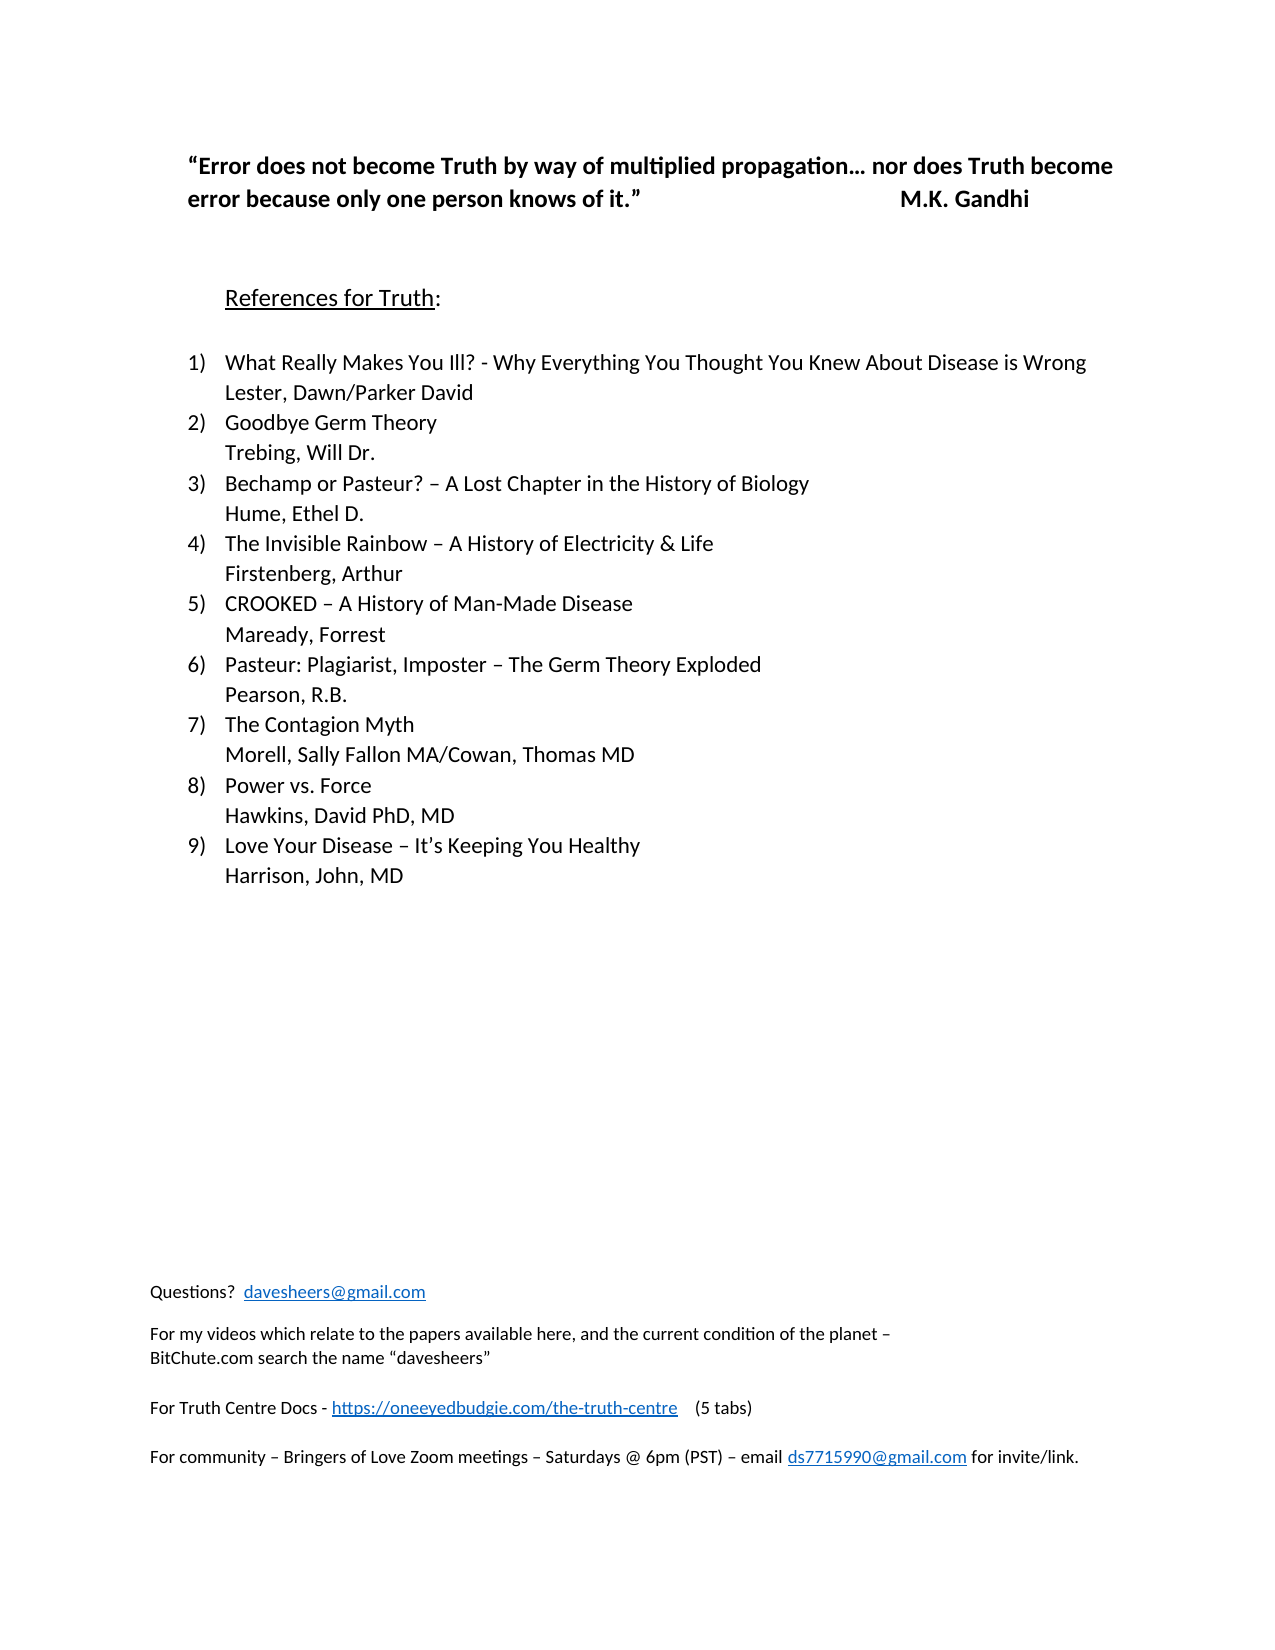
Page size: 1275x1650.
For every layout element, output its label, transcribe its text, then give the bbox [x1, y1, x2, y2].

text For community – Bringers of Love Zoom meetings – Saturdays @ 6pm (PST) – email ds7715990@gmail.com for invite/link. [150, 1445, 1125, 1468]
list Maready, Forrest [225, 620, 1125, 648]
list Firstenberg, Arthur [225, 559, 1125, 587]
list Lester, Dawn/Parker David [225, 378, 1125, 406]
list Morell, Sally Fallon MA/Cowan, Thomas MD [225, 741, 1125, 769]
list Pasteur: Plagiarist, Imposter – The Germ Theory Exploded [187, 650, 1125, 678]
text “Error does not become Truth by way of multiplied propagation… nor does Truth become error because only one person knows of it.” M.K. Gandhi [187, 150, 1125, 213]
list Goodbye Germ Theory [187, 408, 1125, 436]
text BitChute.com search the name “davesheers” [150, 1347, 1125, 1369]
list Power vs. Force [187, 771, 1125, 799]
list References for Truth: [225, 282, 1125, 313]
list Love Your Disease – It’s Keeping You Healthy [187, 831, 1125, 859]
list The Contagion Myth [187, 710, 1125, 738]
list Pearson, R.B. [225, 680, 1125, 708]
text For Truth Centre Docs - https://oneeyedbudgie.com/the-truth-centre (5 tabs) [150, 1396, 1125, 1419]
list Hume, Ethel D. [225, 499, 1125, 527]
list Hawkins, David PhD, MD [225, 801, 1125, 829]
list The Invisible Rainbow – A History of Electricity & Life [187, 529, 1125, 557]
list Harrison, John, MD [225, 861, 1125, 889]
list What Really Makes You Ill? - Why Everything You Thought You Knew About Disease is Wrong [187, 348, 1125, 376]
text Questions? davesheers@gmail.com [150, 1281, 1125, 1303]
list Trebing, Will Dr. [225, 438, 1125, 467]
list CROOKED – A History of Man-Made Disease [187, 589, 1125, 618]
list Bechamp or Pasteur? – A Lost Chapter in the History of Biology [187, 469, 1125, 497]
text For my videos which relate to the papers available here, and the current condition of the planet – [150, 1322, 1125, 1345]
